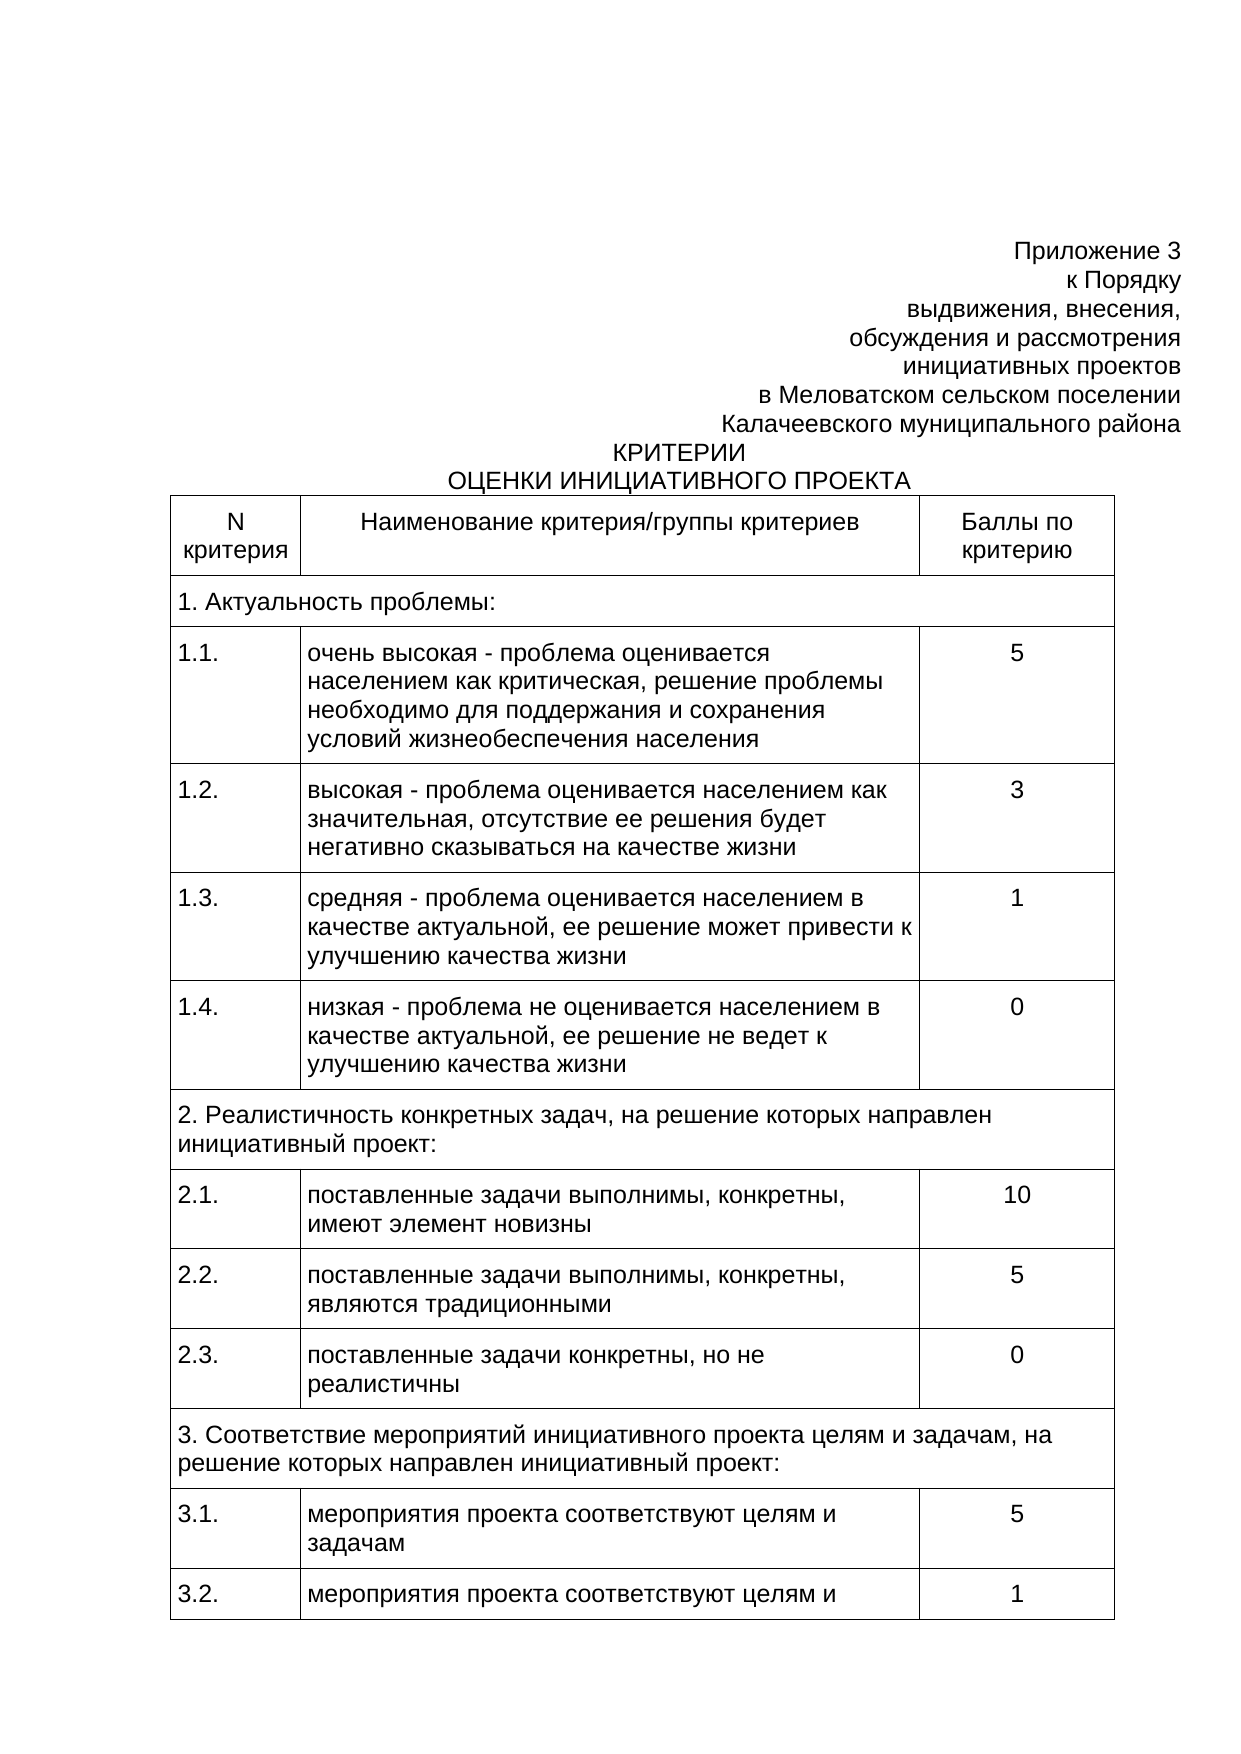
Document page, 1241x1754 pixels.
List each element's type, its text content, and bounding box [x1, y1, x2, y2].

title ОЦЕНКИ ИНИЦИАТИВНОГО ПРОЕКТА [177, 466, 1181, 495]
table_cell 1.3. [171, 873, 300, 980]
title КРИТЕРИИ [177, 437, 1181, 466]
table_cell 5 [920, 627, 1114, 763]
text выдвижения, внесения, [177, 294, 1181, 322]
table_cell поставленные задачи конкретны, но не реалистичны [301, 1329, 919, 1408]
text к Порядку [177, 265, 1181, 294]
table_cell 0 [920, 1329, 1114, 1408]
table_cell поставленные задачи выполнимы, конкретны, имеют элемент новизны [301, 1170, 919, 1248]
table_header N критерия [171, 496, 300, 575]
table_cell 0 [920, 981, 1114, 1089]
text обсуждения и рассмотрения [177, 322, 1181, 351]
table_cell 5 [920, 1249, 1114, 1328]
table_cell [301, 1569, 919, 1618]
table_cell очень высокая - проблема оценивается населением как критическая, решение проблемы необходимо для поддержания и сохранения условий жизнеобеспечения населения [301, 627, 919, 763]
table_cell 3 [920, 764, 1114, 872]
text в Меловатском сельском поселении [177, 380, 1181, 409]
table_cell высокая - проблема оценивается населением как значительная, отсутствие ее решения будет негативно сказываться на качестве жизни [301, 764, 919, 872]
table_cell 1 [920, 1569, 1114, 1618]
table_header Наименование критерия/группы критериев [301, 496, 919, 575]
table_cell 1. Актуальность проблемы: [171, 576, 1114, 626]
table_cell 2.3. [171, 1329, 300, 1408]
table_cell 2.2. [171, 1249, 300, 1328]
table_cell 10 [920, 1170, 1114, 1248]
table_cell 1 [920, 873, 1114, 980]
table_cell 3.1. [171, 1489, 300, 1567]
table_cell 2. Реалистичность конкретных задач, на решение которых направлен инициативный проект: [171, 1090, 1114, 1168]
table_cell 3.2. [171, 1569, 300, 1618]
table_header Баллы по критерию [920, 496, 1114, 575]
table_cell поставленные задачи выполнимы, конкретны, являются традиционными [301, 1249, 919, 1328]
text Приложение 3 [177, 236, 1181, 265]
table_cell 3. Соответствие мероприятий инициативного проекта целям и задачам, на решение которых направлен инициативный проект: [171, 1409, 1114, 1488]
text Калачеевского муниципального района [177, 409, 1181, 437]
table_cell средняя - проблема оценивается населением в качестве актуальной, ее решение может привести к улучшению качества жизни [301, 873, 919, 980]
text инициативных проектов [177, 351, 1181, 380]
table_cell 1.4. [171, 981, 300, 1089]
table_cell 2.1. [171, 1170, 300, 1248]
table_cell мероприятия проекта соответствуют целям и задачам [301, 1489, 919, 1567]
table_cell 1.1. [171, 627, 300, 763]
table_cell низкая - проблема не оценивается населением в качестве актуальной, ее решение не ведет к улучшению качества жизни [301, 981, 919, 1089]
table_cell 1.2. [171, 764, 300, 872]
table_cell 5 [920, 1489, 1114, 1567]
